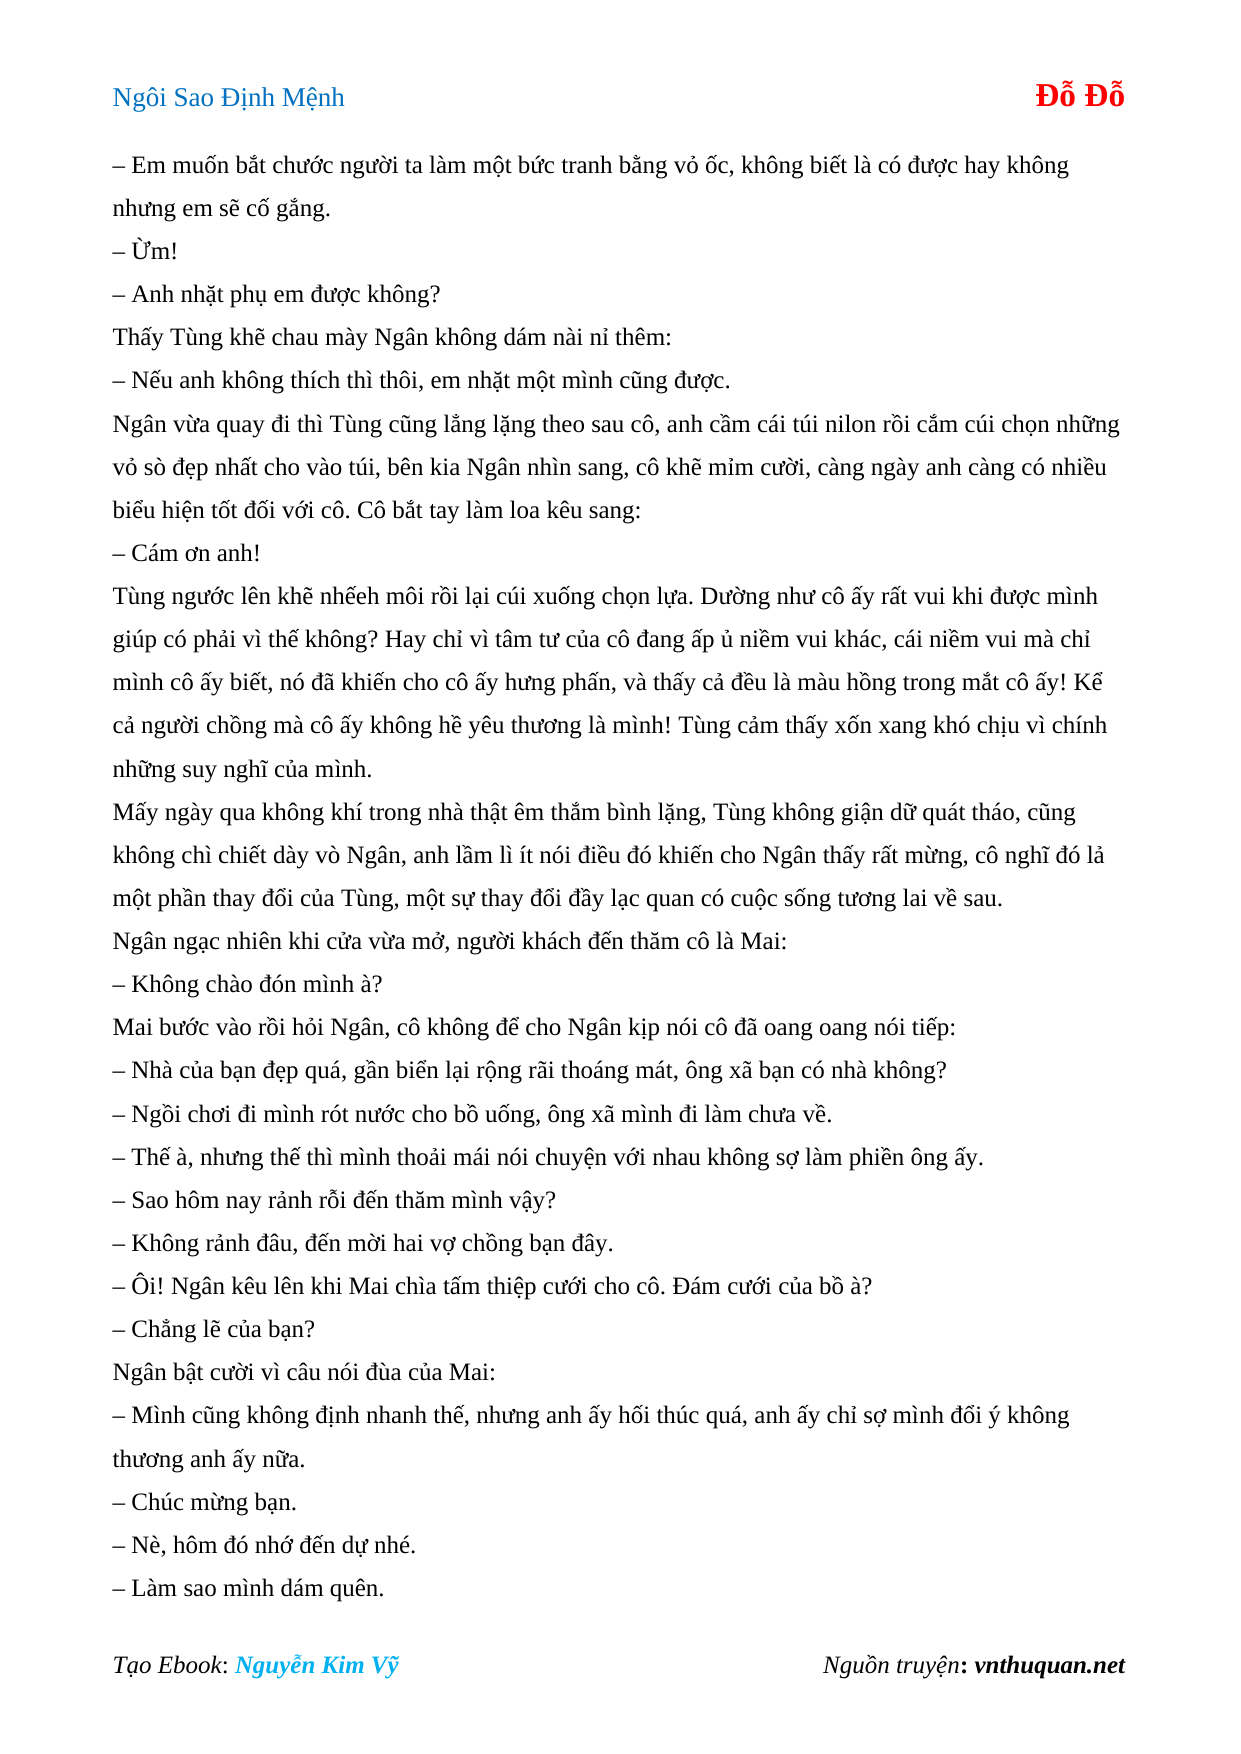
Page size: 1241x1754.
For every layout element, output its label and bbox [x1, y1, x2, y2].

text [112, 150, 1128, 1602]
